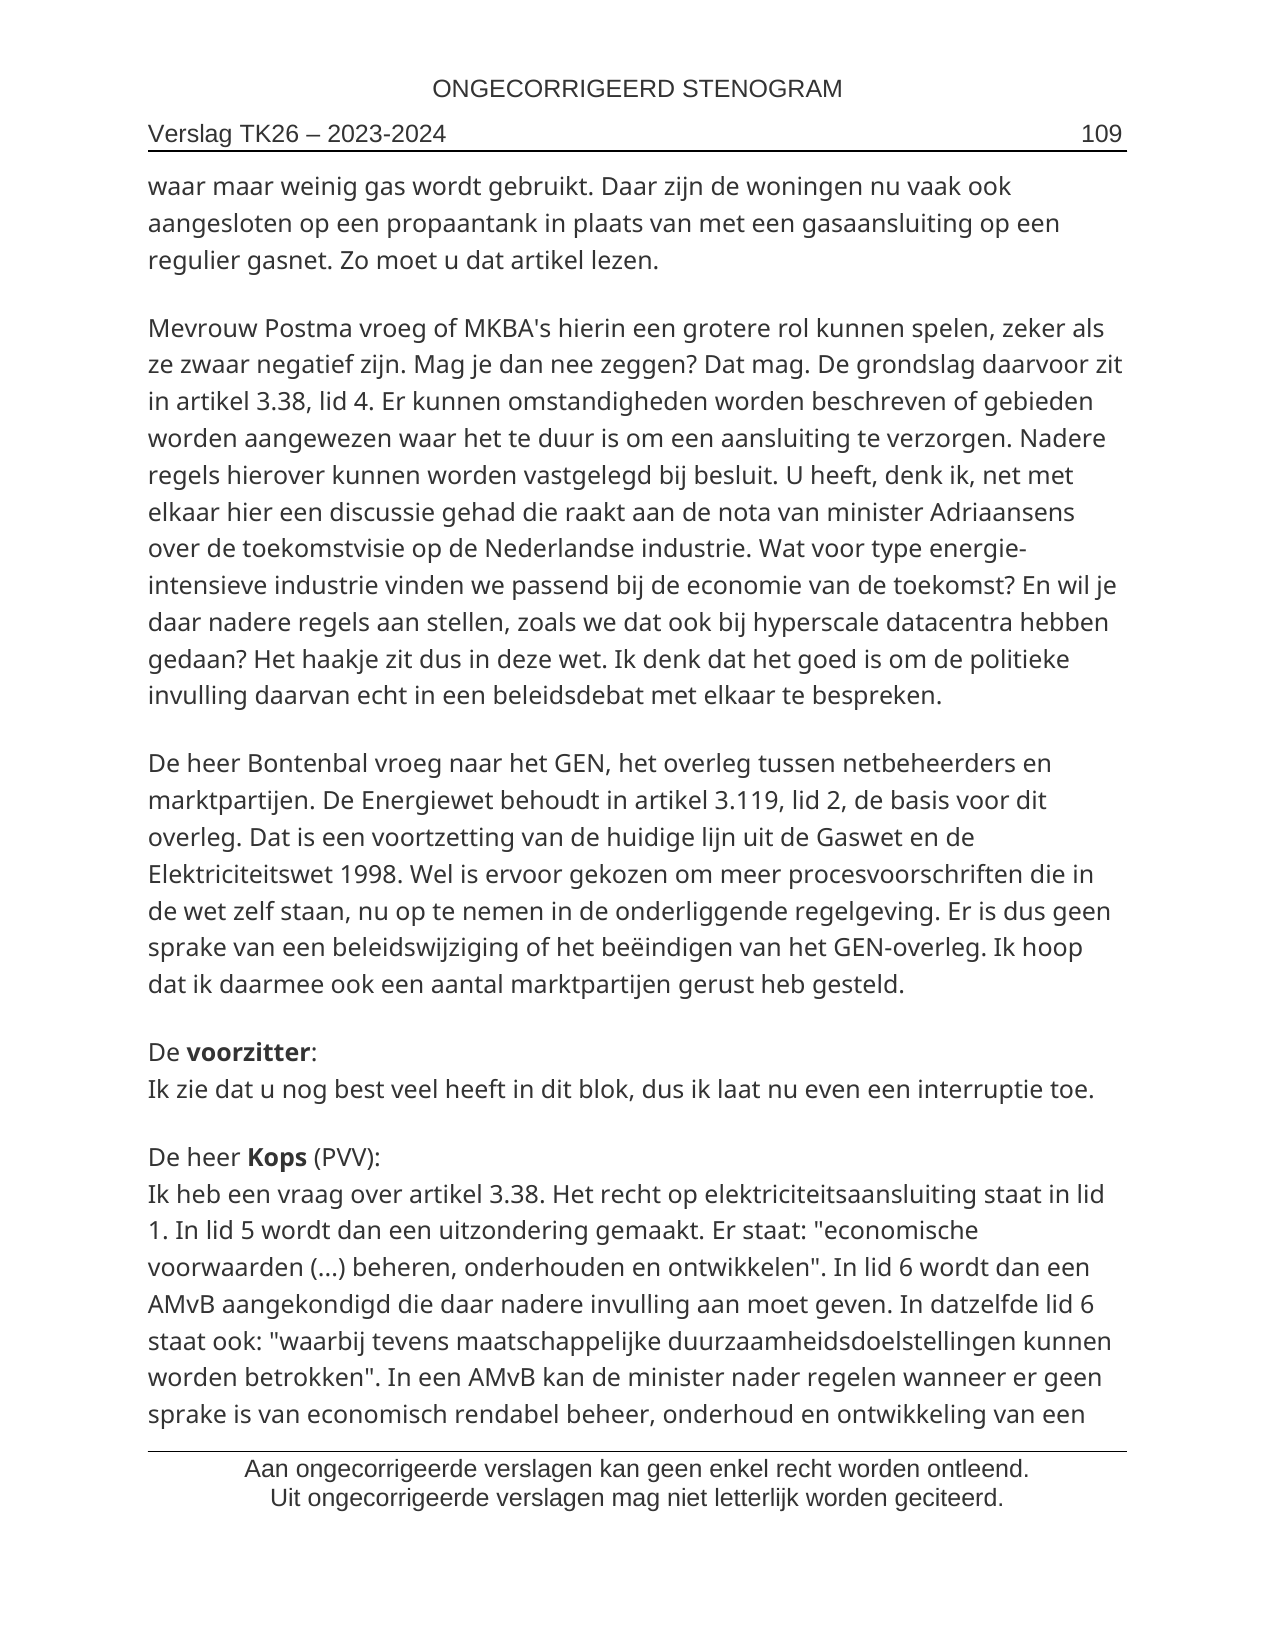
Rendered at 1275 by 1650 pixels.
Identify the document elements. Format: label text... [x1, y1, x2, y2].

text De voorzitter: Ik zie dat u nog best veel heeft in dit blok, dus ik laat nu even een interruptie toe. [148, 1035, 1127, 1106]
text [148, 169, 1127, 276]
text Mevrouw Postma vroeg of MKBA's hierin een grotere rol kunnen spelen, zeker als ze zwaar negatief zijn. Mag je dan nee zeggen? Dat mag. De grondslag daarvoor zit in artikel 3.38, lid 4. Er kunnen omstandigheden worden beschreven of gebieden worden aangewezen waar het te duur is om een aansluiting te verzorgen. Nadere regels hierover kunnen worden vastgelegd bij besluit. U heeft, denk ik, net met elkaar hier een discussie gehad die raakt aan de nota van minister Adriaansens over de toekomstvisie op de Nederlandse industrie. Wat voor type energie-intensieve industrie vinden we passend bij de economie van de toekomst? En wil je daar nadere regels aan stellen, zoals we dat ook bij hyperscale datacentra hebben gedaan? Het haakje zit dus in deze wet. Ik denk dat het goed is om de politieke invulling daarvan echt in een beleidsdebat met elkaar te bespreken. [148, 310, 1127, 712]
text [148, 1139, 1127, 1431]
text De heer Bontenbal vroeg naar het GEN, het overleg tussen netbeheerders en marktpartijen. De Energiewet behoudt in artikel 3.119, lid 2, de basis voor dit overleg. Dat is een voortzetting van de huidige lijn uit de Gaswet en de Elektriciteitswet 1998. Wel is ervoor gekozen om meer procesvoorschriften die in de wet zelf staan, nu op te nemen in de onderliggende regelgeving. Er is dus geen sprake van een beleidswijziging of het beëindigen van het GEN-overleg. Ik hoop dat ik daarmee ook een aantal marktpartijen gerust heb gesteld. [148, 746, 1127, 1001]
